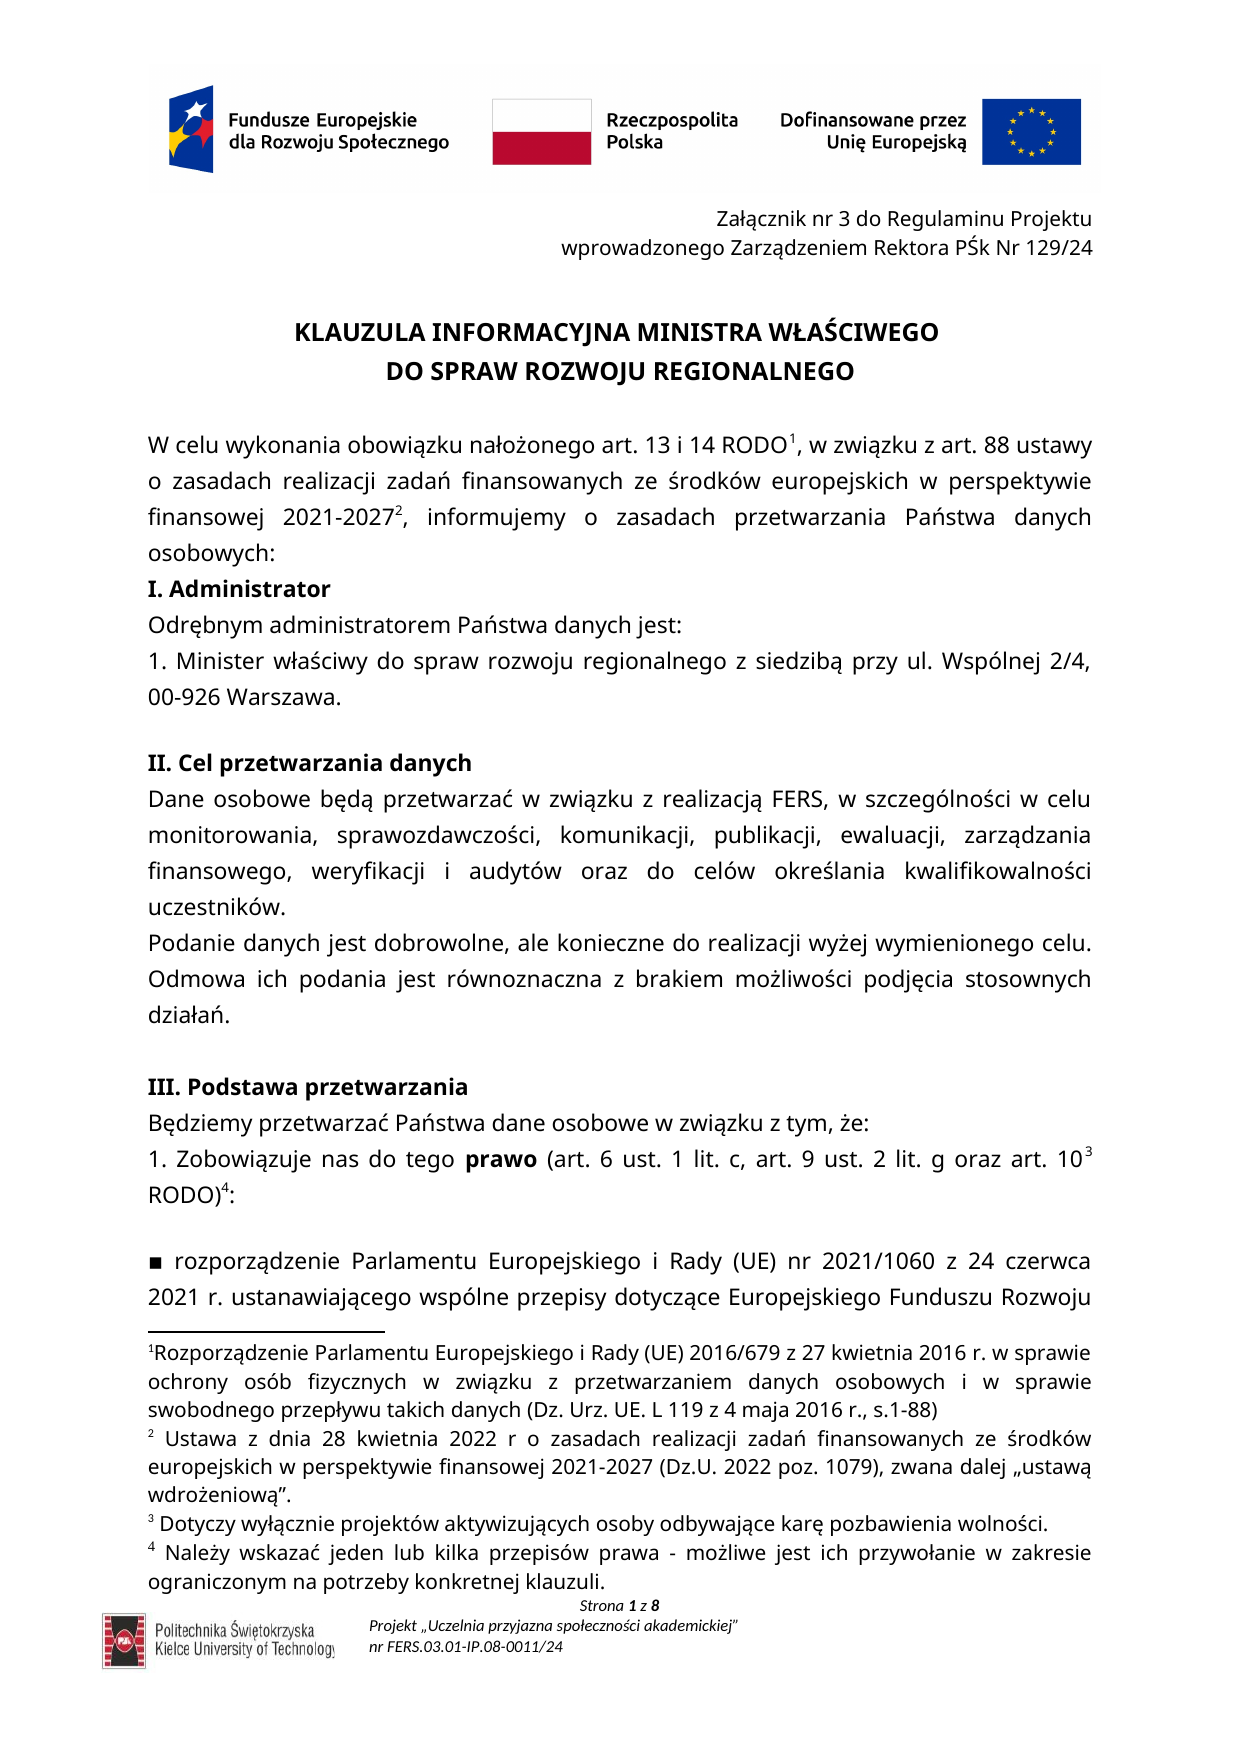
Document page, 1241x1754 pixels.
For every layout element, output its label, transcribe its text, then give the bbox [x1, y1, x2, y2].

picture [147, 64, 1101, 192]
text 1. Minister właściwy do spraw rozwoju regionalnego z siedzibą przy ul. Wspólnej 2/4, 00-926 Warszawa. [148, 645, 1093, 712]
text III. Podstawa przetwarzania [148, 1071, 1093, 1102]
text wprowadzonego Zarządzeniem Rektora PŚk Nr 129/24 [148, 233, 1093, 261]
text Załącznik nr 3 do Regulaminu Projektu [148, 192, 1093, 233]
text I. Administrator [148, 573, 1093, 604]
text W celu wykonania obowiązku nałożonego art. 13 i 14 RODO, w związku z art. 88 ustawy o zasadach realizacji zadań finansowanych ze środków europejskich w perspektywie finansowej 2021-2027, informujemy o zasadach przetwarzania Państwa danych osobowych: [148, 429, 1093, 568]
text Będziemy przetwarzać Państwa dane osobowe w związku z tym, że: [148, 1107, 1093, 1138]
text 1. Zobowiązuje nas do tego prawo (art. 6 ust. 1 lit. c, art. 9 ust. 2 lit. g oraz art. 10 RODO): [148, 1143, 1093, 1210]
text Dane osobowe będą przetwarzać w związku z realizacją FERS, w szczególności w celu monitorowania, sprawozdawczości, komunikacji, publikacji, ewaluacji, zarządzania finansowego, weryfikacji i audytów oraz do celów określania kwalifikowalności uczestników. [148, 783, 1093, 922]
text Odrębnym administratorem Państwa danych jest: [148, 609, 1093, 640]
text Podanie danych jest dobrowolne, ale konieczne do realizacji wyżej wymienionego celu. Odmowa ich podania jest równoznaczna z brakiem możliwości podjęcia stosownych działań. [148, 927, 1093, 1030]
text II. Cel przetwarzania danych [148, 747, 1093, 779]
picture [100, 1612, 335, 1672]
text KLAUZULA INFORMACYJNA MINISTRA WŁAŚCIWEGO DO SPRAW ROZWOJU REGIONALNEGO [148, 315, 1093, 388]
